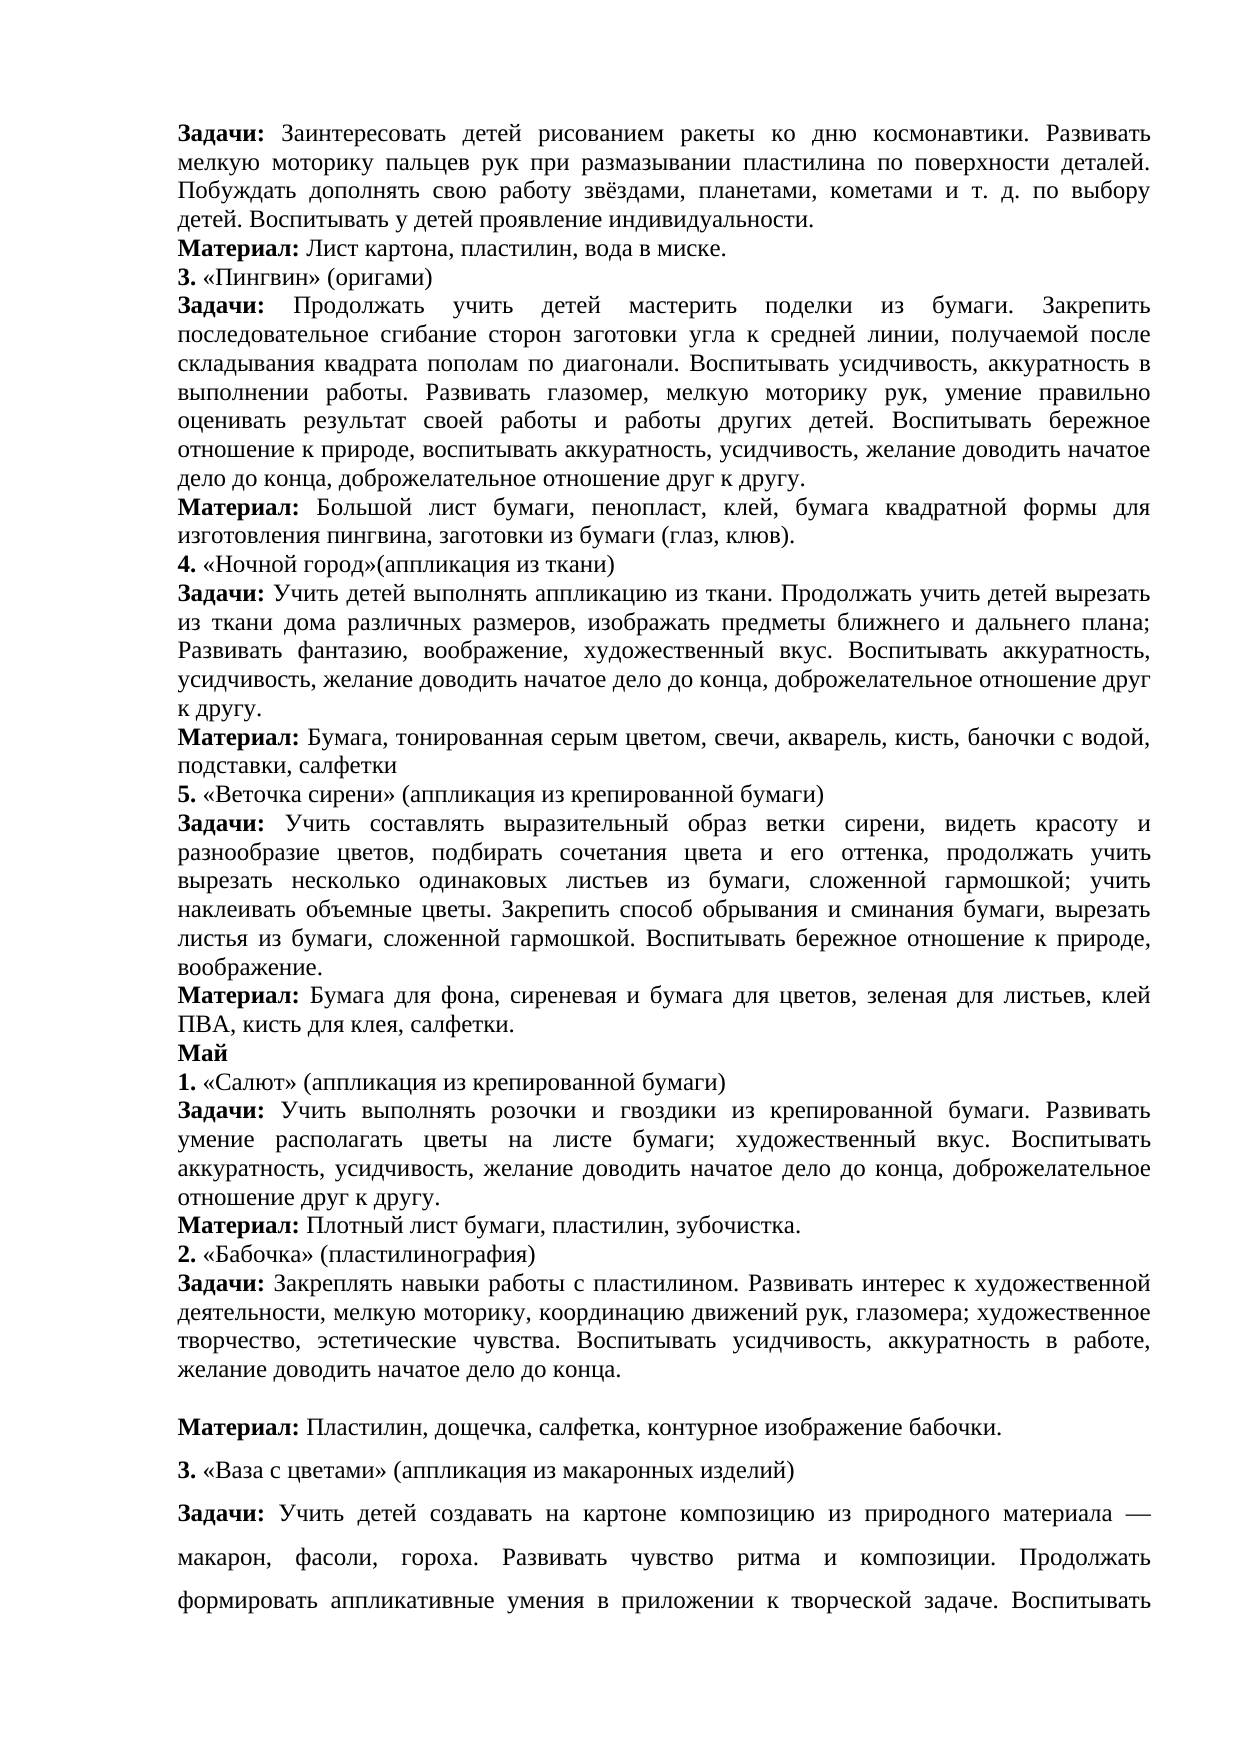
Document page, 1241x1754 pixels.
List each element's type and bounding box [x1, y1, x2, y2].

text [177, 118, 1152, 1383]
text [177, 1412, 1152, 1613]
